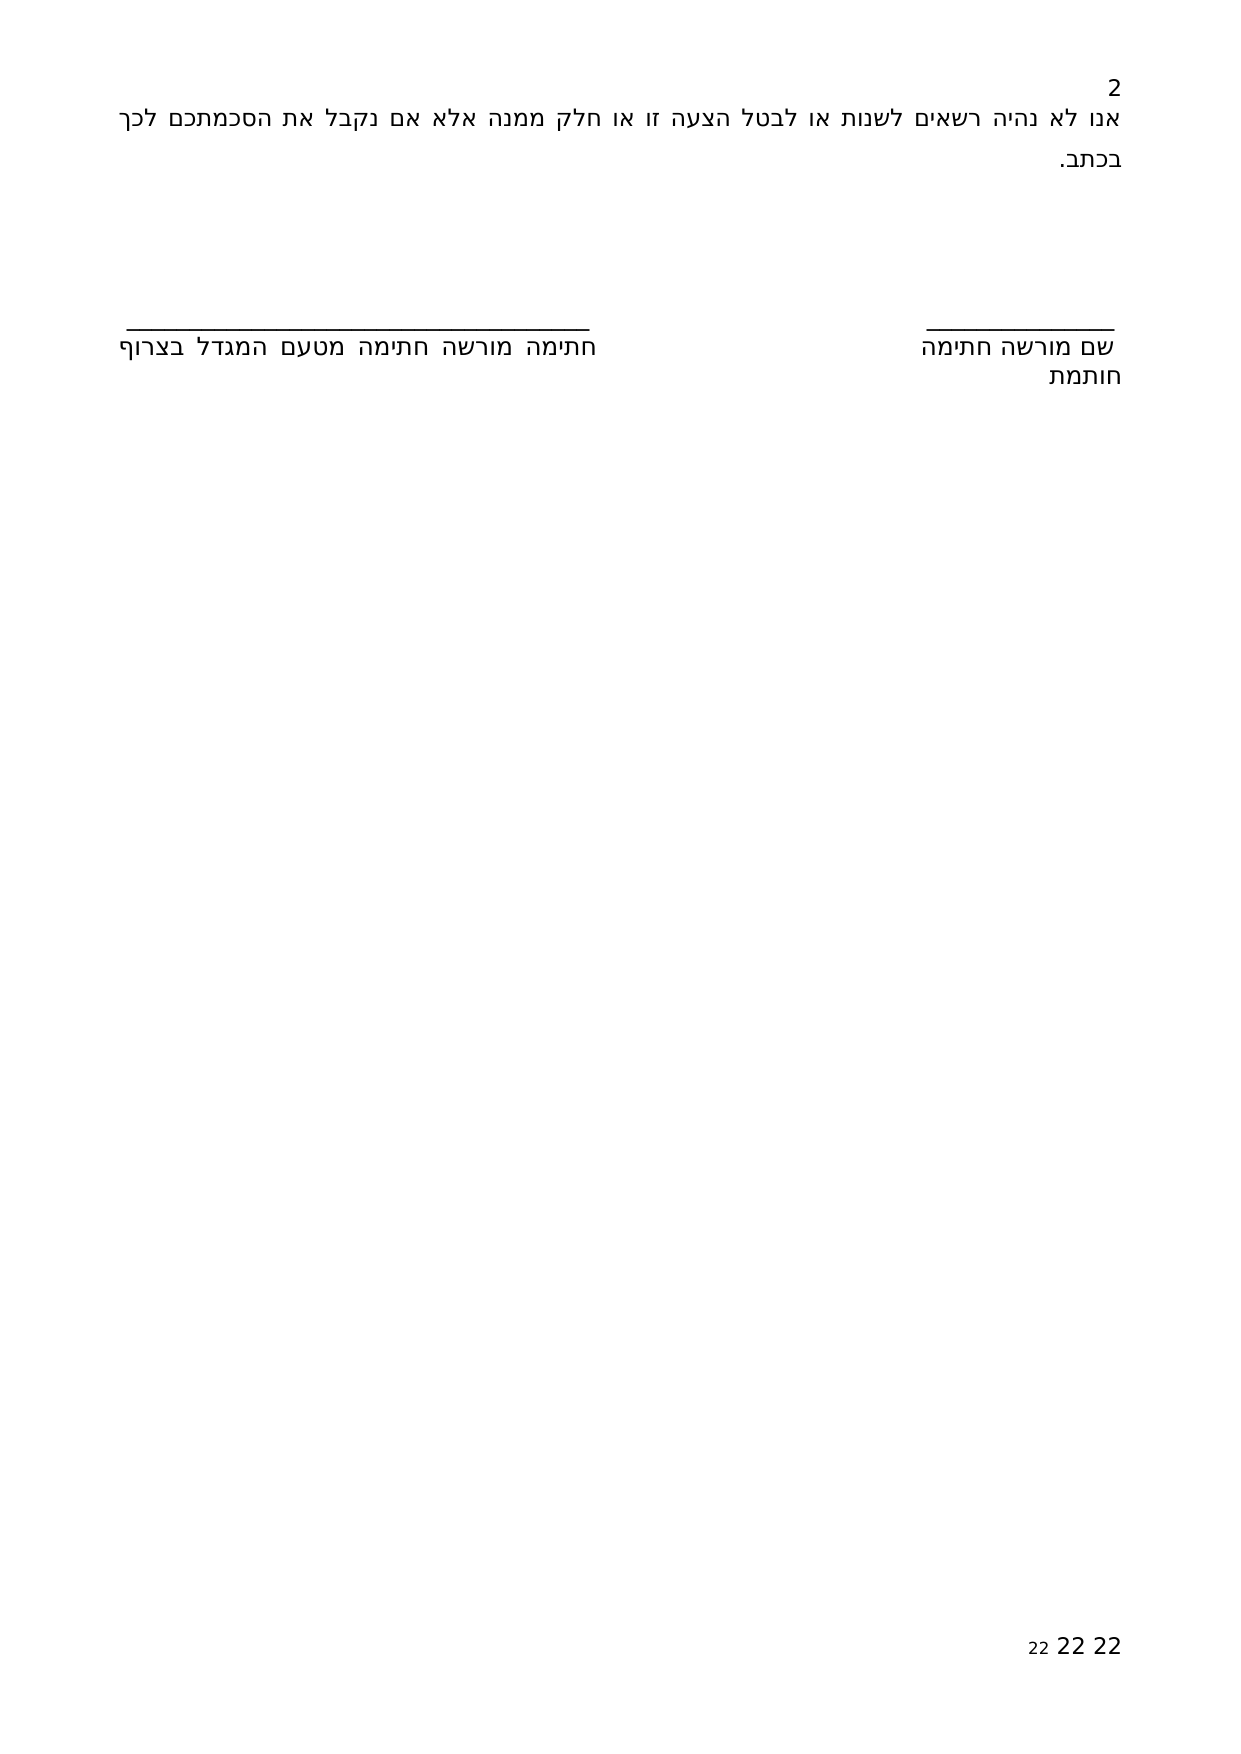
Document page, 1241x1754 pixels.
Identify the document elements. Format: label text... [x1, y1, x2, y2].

text _______________ _____________________________________ [118, 302, 1122, 332]
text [118, 104, 1122, 173]
text שם מורשה חתימה חתימה מורשה חתימה מטעם המגדל בצרוף חותמת [118, 332, 1122, 390]
